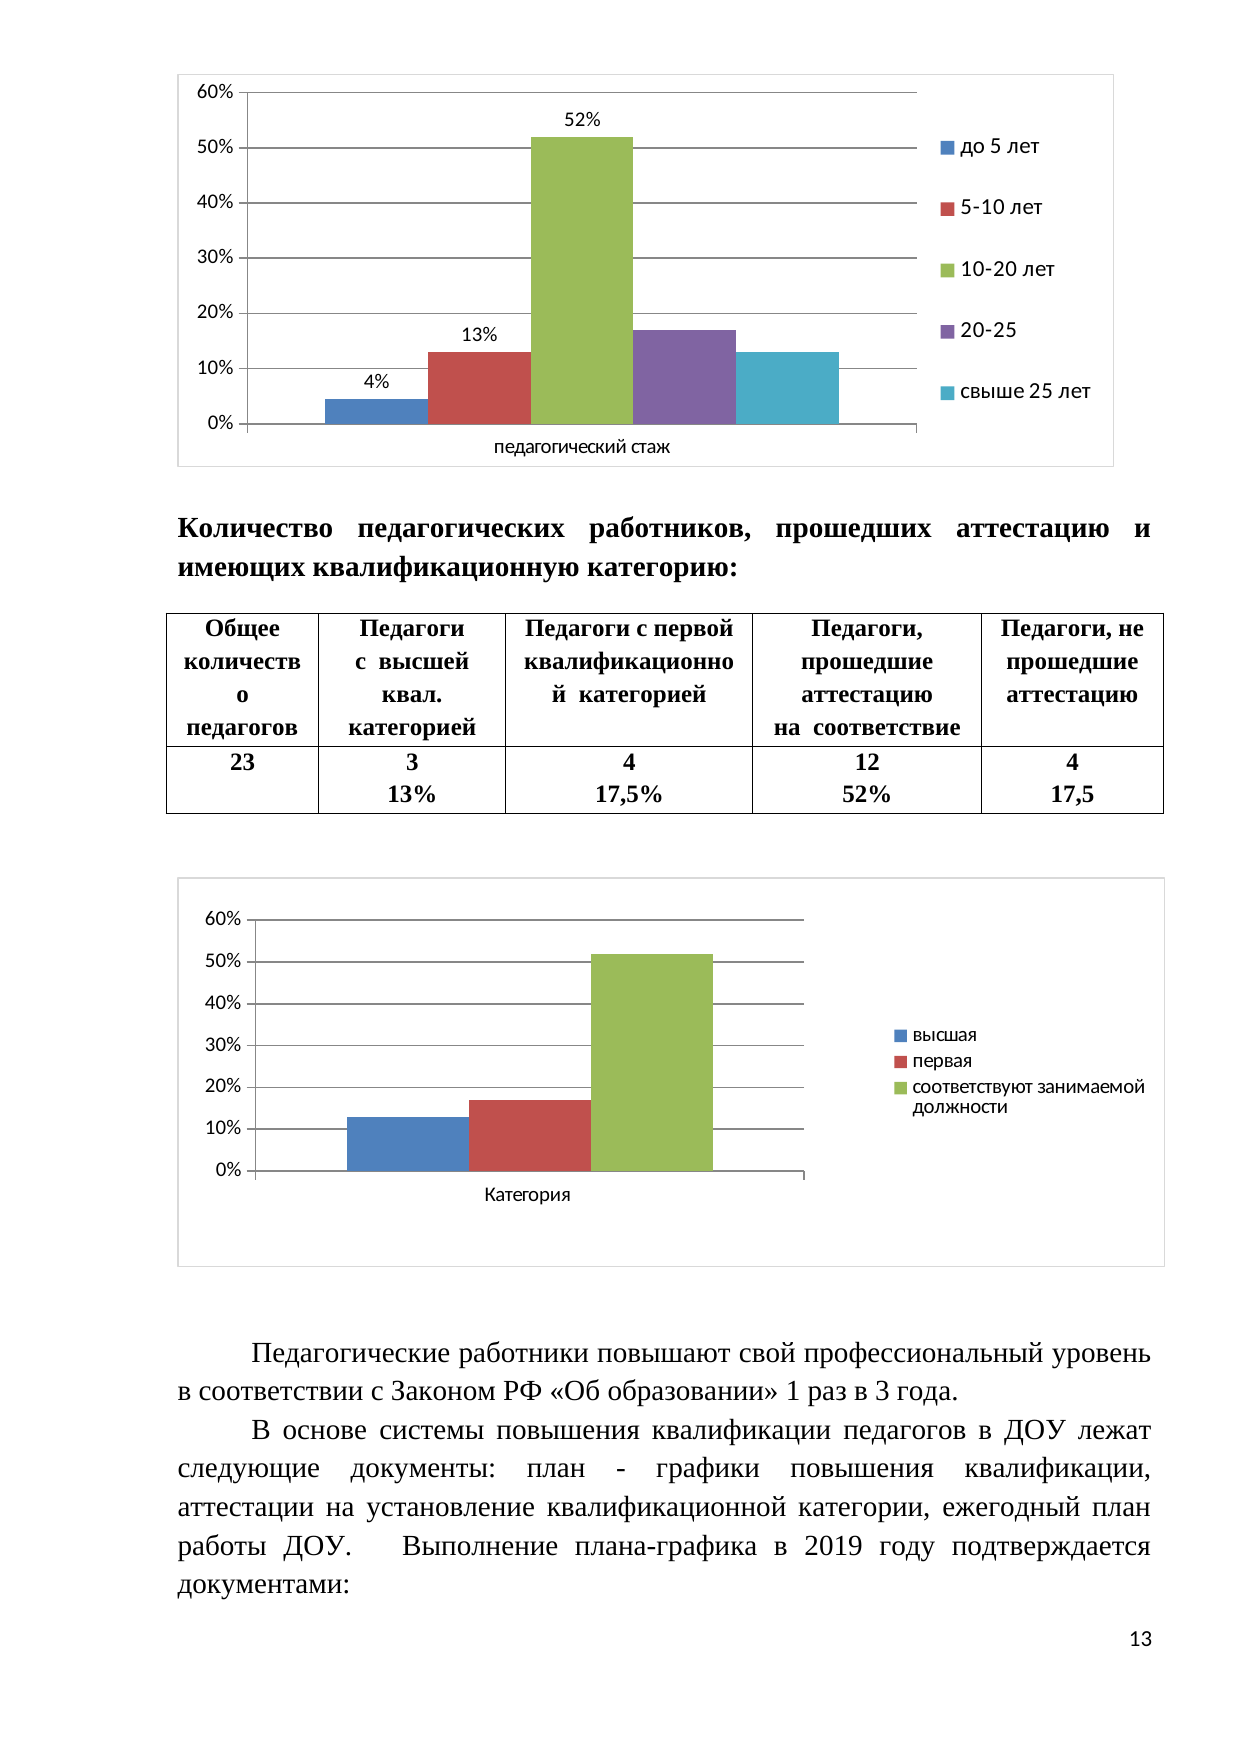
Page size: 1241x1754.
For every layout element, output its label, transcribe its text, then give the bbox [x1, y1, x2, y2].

table_header Педагоги, прошедшие аттестацию на соответствие [753, 614, 981, 746]
table_header Педагоги, не прошедшие аттестацию [982, 614, 1163, 746]
text В основе системы повышения квалификации педагогов в ДОУ лежат следующие документы: план - графики повышения квалификации, аттестации на установление квалификационной категории, ежегодный план работы ДОУ. Выполнение плана-графика в 2019 году подтверждается документами: [177, 1412, 1152, 1600]
table_header Педагоги с высшей квал. категорией [319, 614, 505, 746]
table_cell 12 52% [753, 747, 981, 813]
text Педагогические работники повышают свой профессиональный уровень в соответствии с Законом РФ «Об образовании» 1 раз в 3 года. [177, 1335, 1152, 1407]
table_cell 3 13% [319, 747, 505, 813]
text Количество педагогических работников, прошедших аттестацию и имеющих квалификационную категорию: [177, 510, 1152, 582]
table_header Педагоги с первой квалификационной категорией [506, 614, 752, 746]
table_cell 4 17,5% [506, 747, 752, 813]
table_cell 4 17,5 [982, 747, 1163, 813]
table_cell 23 [167, 747, 318, 813]
table_header Общее количество педагогов [167, 614, 318, 746]
